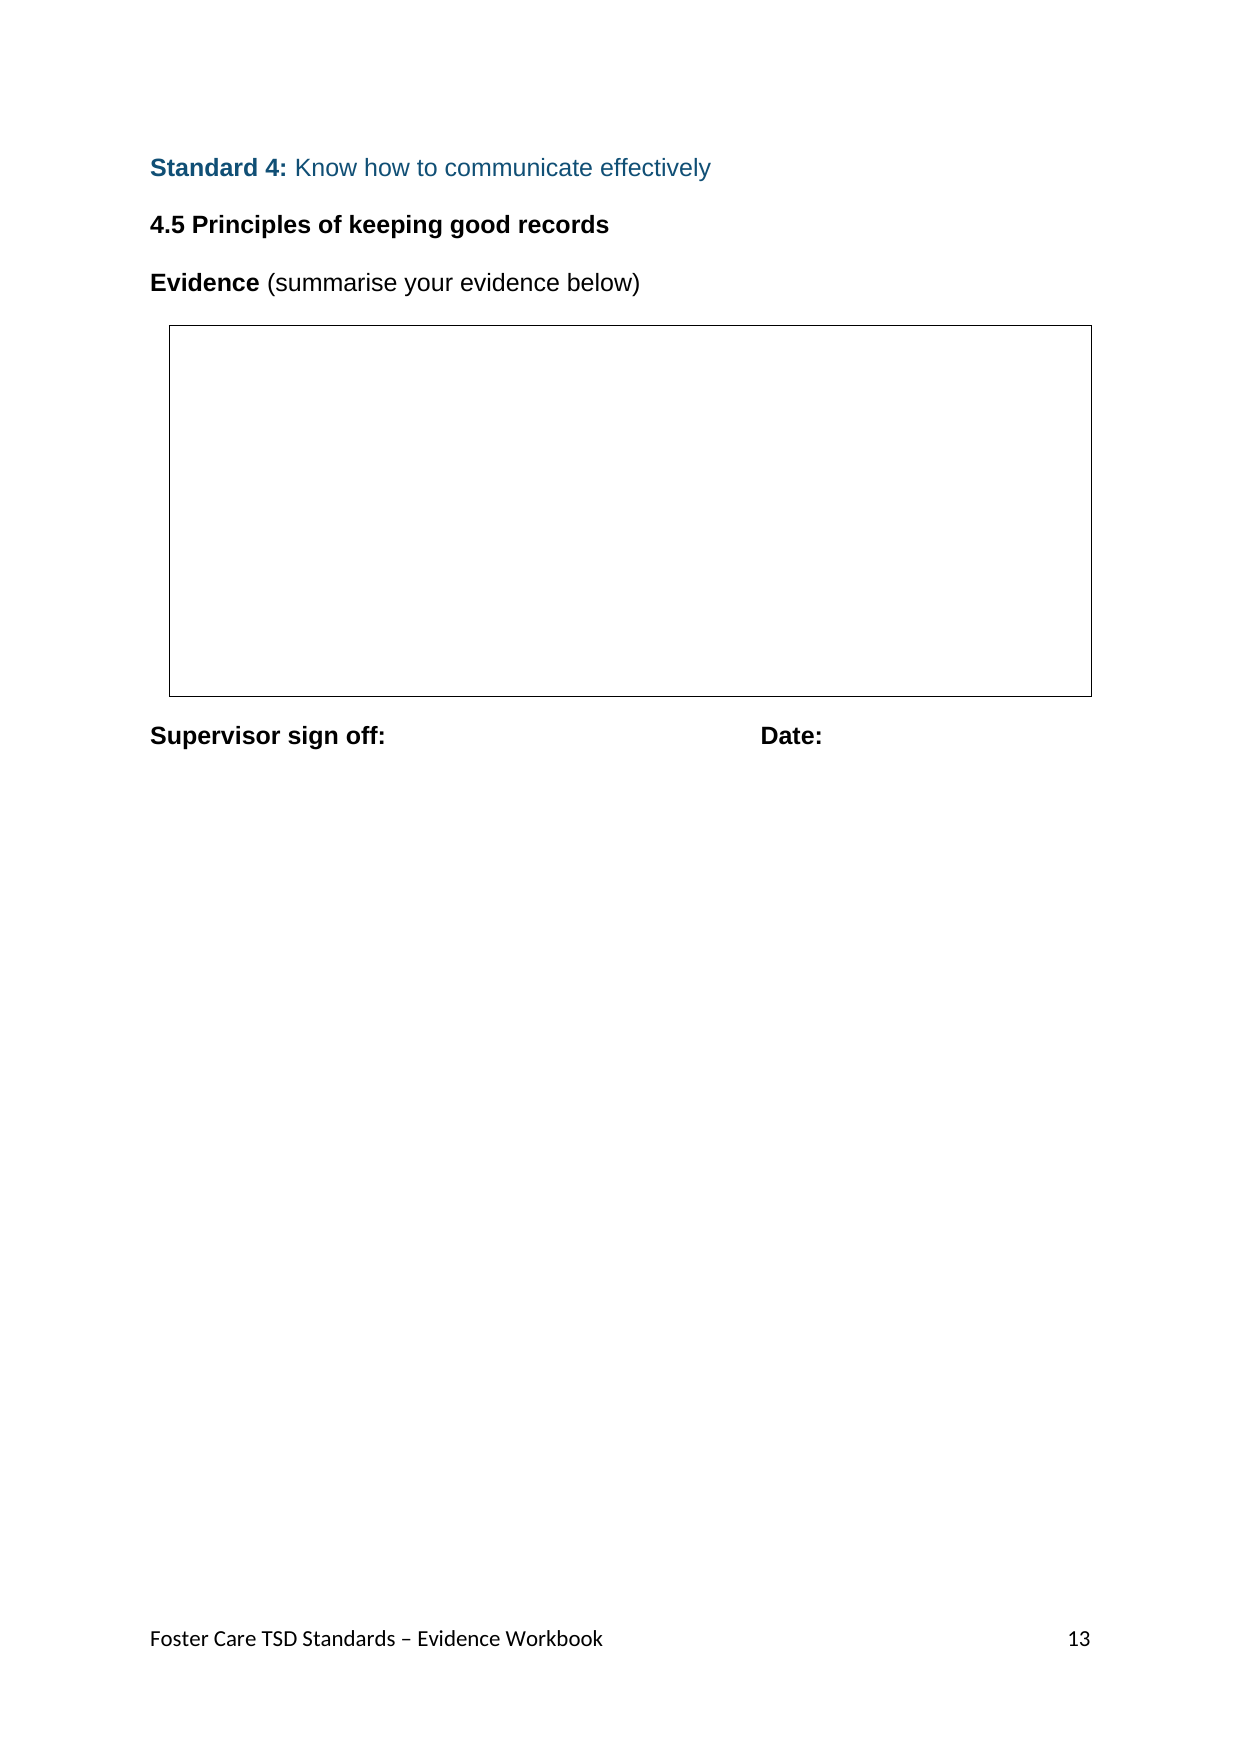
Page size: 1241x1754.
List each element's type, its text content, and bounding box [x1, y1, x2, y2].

text Standard 4: Know how to communicate effectively [150, 153, 1092, 182]
text 4.5 Principles of keeping good records [150, 212, 1090, 239]
text Supervisor sign off: Date: [150, 721, 1092, 749]
text Evidence (summarise your evidence below) [150, 268, 1092, 296]
